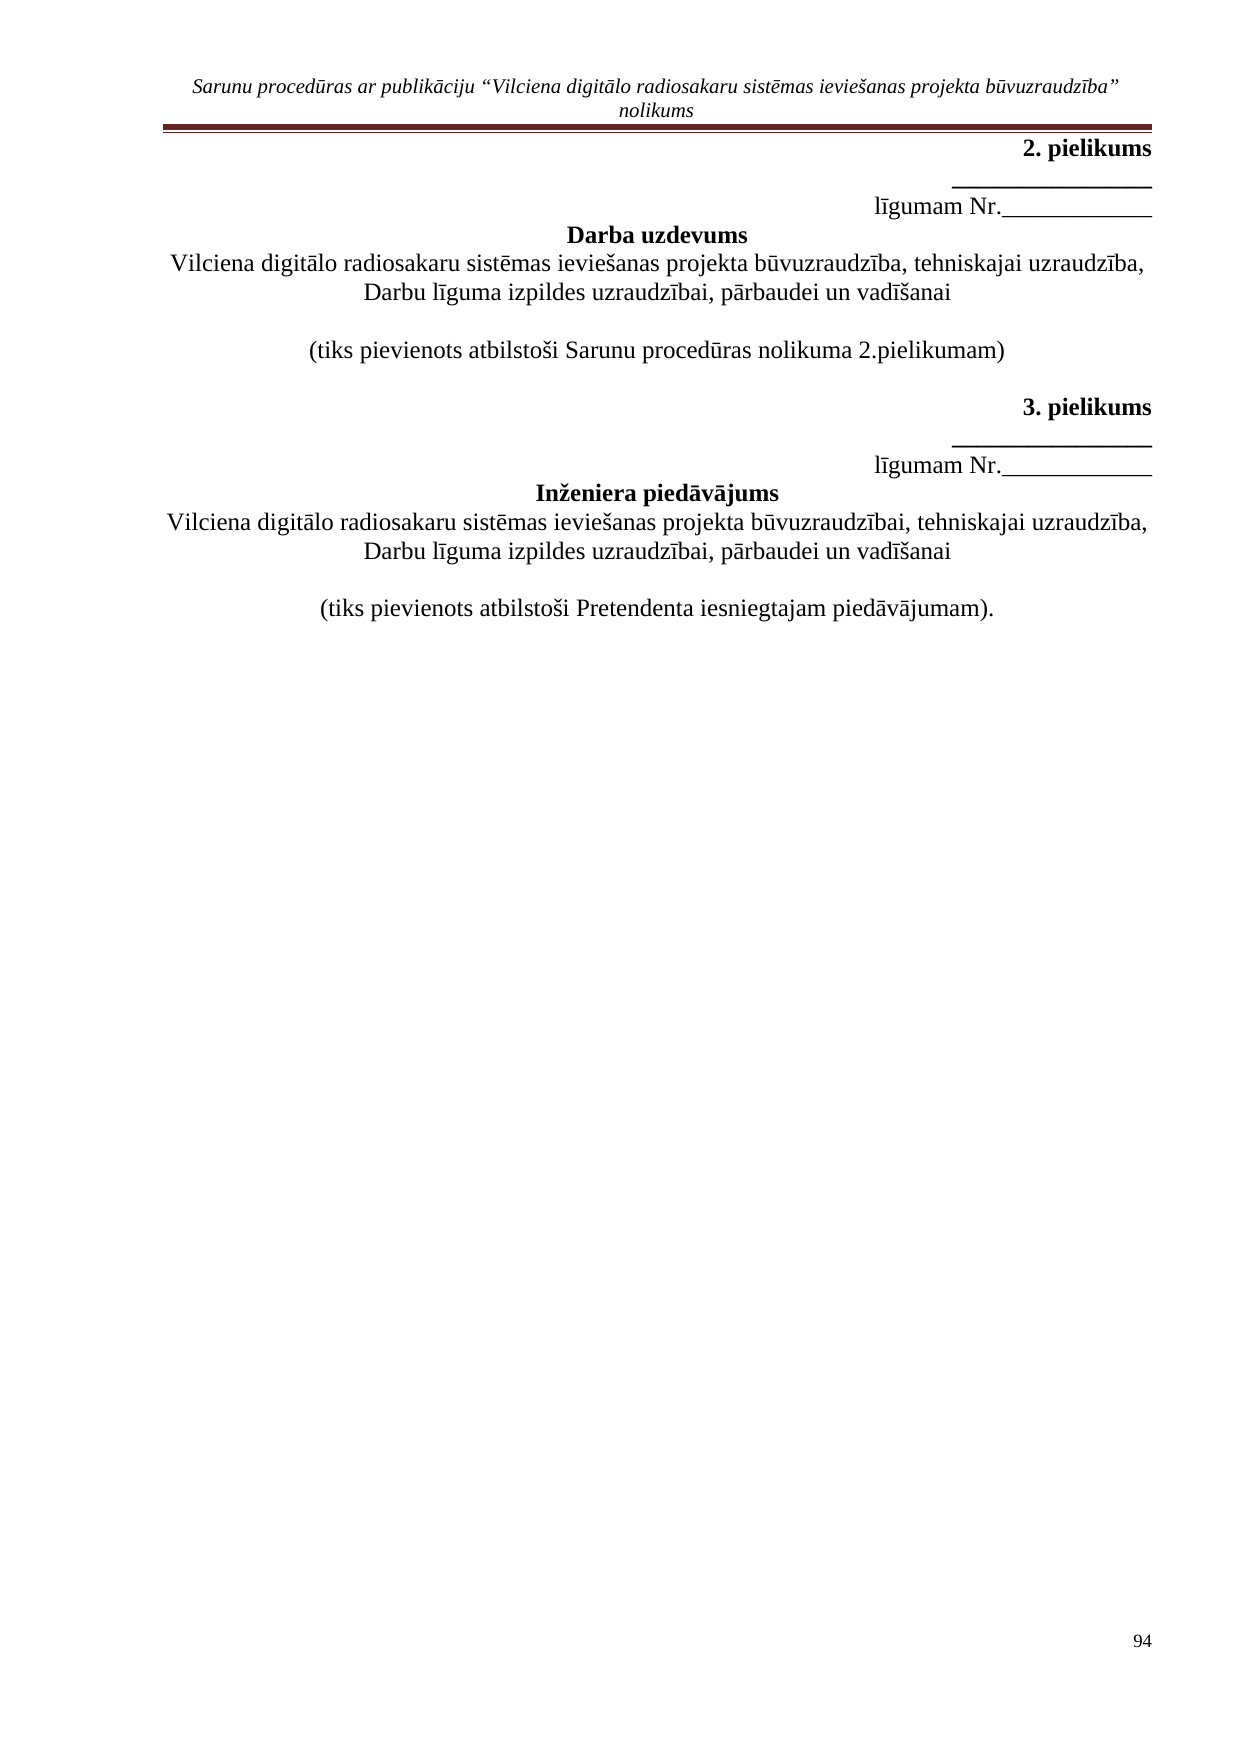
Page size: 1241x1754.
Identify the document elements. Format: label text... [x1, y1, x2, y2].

text Vilciena digitālo radiosakaru sistēmas ieviešanas projekta būvuzraudzībai, tehniskajai uzraudzība, Darbu līguma izpildes uzraudzībai, pārbaudei un vadīšanai [162, 507, 1152, 565]
text (tiks pievienots atbilstoši Sarunu procedūras nolikuma 2.pielikumam) [162, 335, 1152, 363]
text (tiks pievienots atbilstoši Pretendenta iesniegtajam piedāvājumam). [162, 593, 1152, 622]
text ________________ [177, 162, 1152, 191]
text Darba uzdevums [162, 220, 1152, 248]
text Inženiera piedāvājums [162, 478, 1152, 507]
text līgumam Nr.____________ [162, 450, 1152, 478]
text līgumam Nr.____________ [162, 191, 1152, 220]
text Vilciena digitālo radiosakaru sistēmas ieviešanas projekta būvuzraudzība, tehniskajai uzraudzība, Darbu līguma izpildes uzraudzībai, pārbaudei un vadīšanai [162, 248, 1152, 306]
text 2. pielikums [162, 133, 1152, 162]
text ________________ [177, 421, 1152, 450]
text 3. pielikums [162, 392, 1152, 421]
